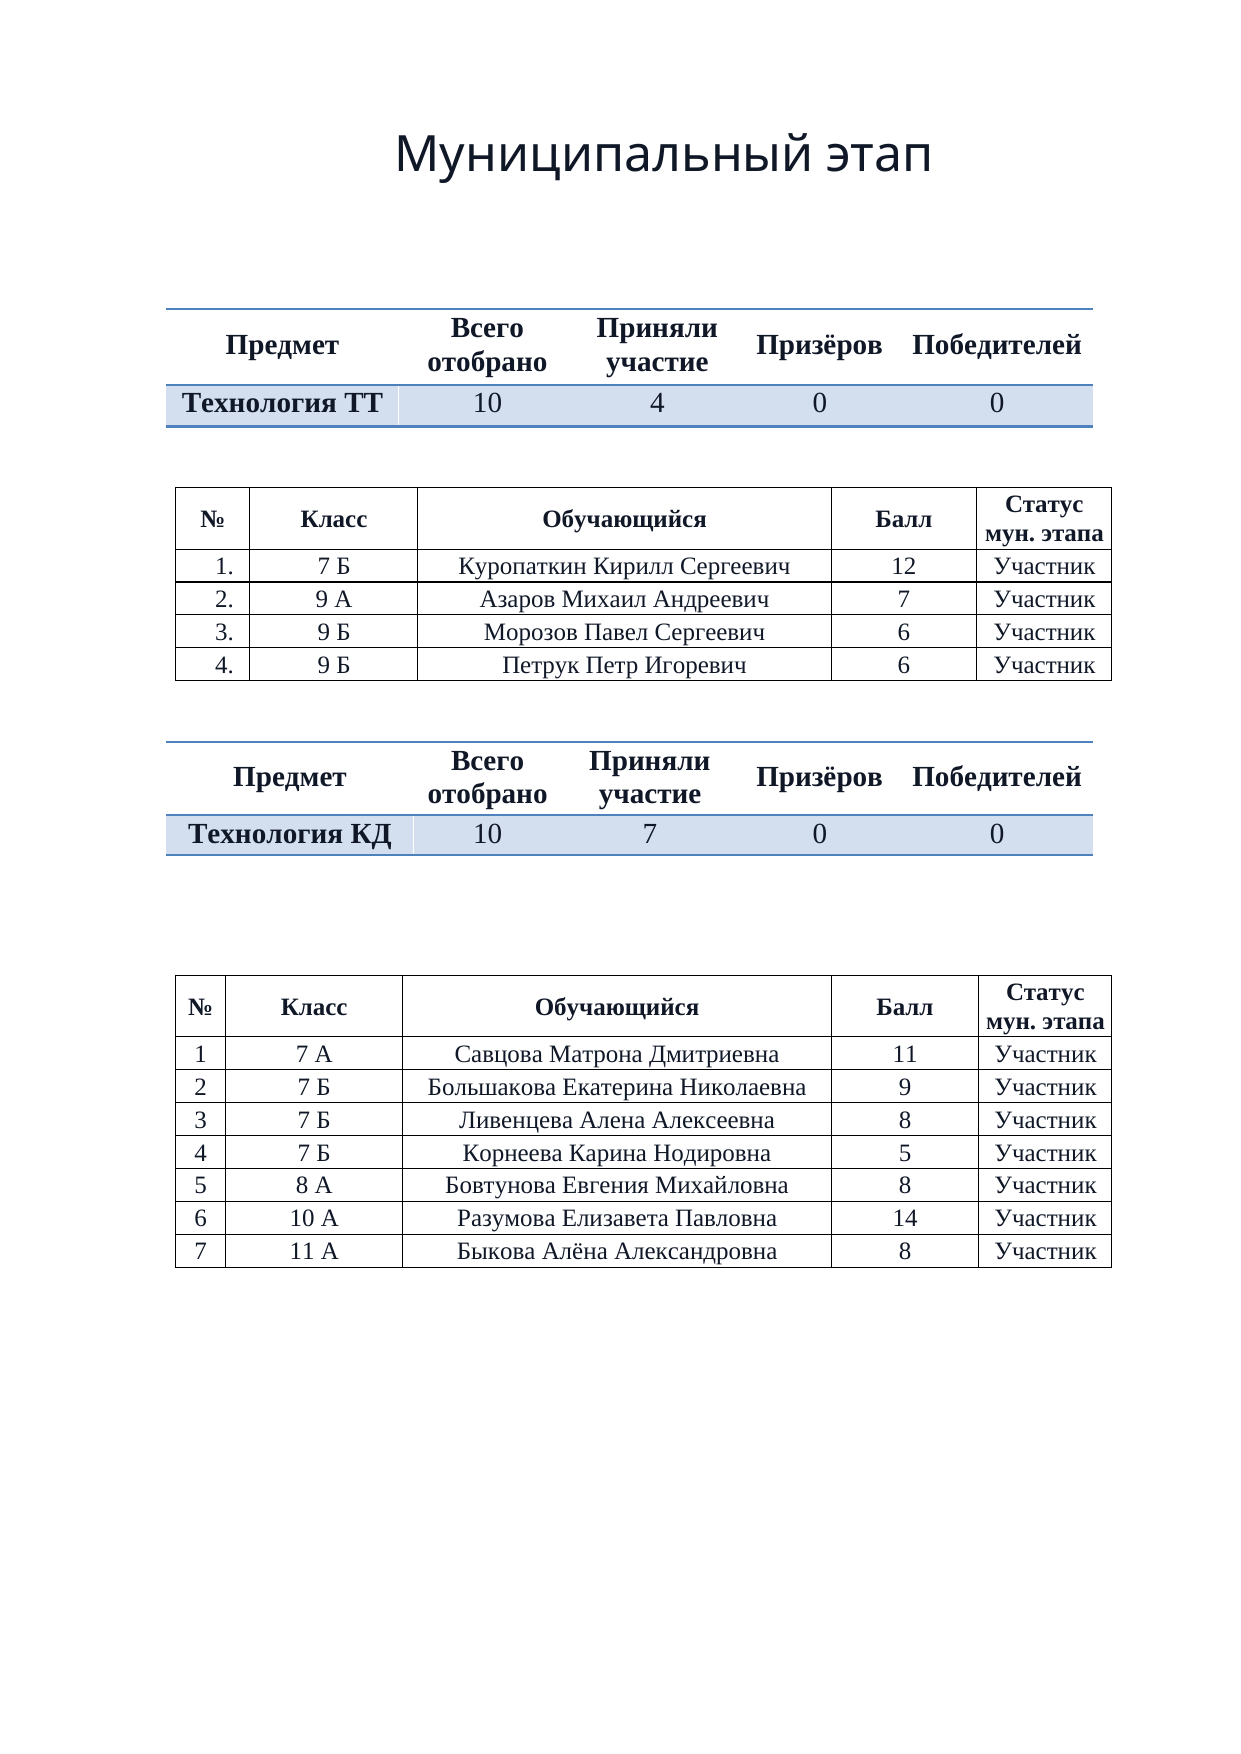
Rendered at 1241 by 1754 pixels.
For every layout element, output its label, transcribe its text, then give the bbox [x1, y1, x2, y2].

table_cell Участник [979, 1037, 1111, 1069]
table_cell [176, 583, 249, 614]
table_cell [176, 648, 249, 680]
table_cell 8 [832, 1103, 978, 1135]
table_cell Морозов Павел Сергеевич [418, 615, 831, 647]
table_cell 10 А [226, 1202, 402, 1234]
text Муниципальный этап [177, 118, 1152, 186]
table_cell 3 [176, 1103, 225, 1135]
table_header № [176, 488, 249, 548]
table_cell Савцова Матрона Дмитриевна [403, 1037, 831, 1069]
table_cell 14 [832, 1202, 978, 1234]
table_cell Корнеева Карина Нодировна [403, 1136, 831, 1168]
table_cell Участник [977, 550, 1111, 581]
table_cell Участник [979, 1235, 1111, 1267]
table_cell Петрук Петр Игоревич [418, 648, 831, 680]
table_header Предмет [166, 743, 413, 814]
table_cell 7 [176, 1235, 225, 1267]
table_cell 8 [832, 1169, 978, 1201]
table_cell Азаров Михаил Андреевич [418, 583, 831, 614]
table_cell 8 [832, 1235, 978, 1267]
table_header Статус мун. этапа [977, 488, 1111, 548]
table_cell 6 [832, 615, 976, 647]
table_cell 7 Б [226, 1103, 402, 1135]
table_cell 7 [561, 816, 738, 854]
table_cell 4 [176, 1136, 225, 1168]
table_cell 7 Б [226, 1070, 402, 1102]
table_cell Технология КД [166, 816, 413, 854]
table_cell 0 [738, 816, 901, 854]
table_header Балл [832, 976, 978, 1036]
table_cell 9 А [250, 583, 417, 614]
table_cell Разумова Елизавета Павловна [403, 1202, 831, 1234]
table_cell 0 [738, 386, 901, 425]
table_cell 7 Б [226, 1136, 402, 1168]
table_cell Быкова Алёна Александровна [403, 1235, 831, 1267]
table_cell Большакова Екатерина Николаевна [403, 1070, 831, 1102]
table_header Приняли участие [561, 743, 738, 814]
table_cell 7 Б [250, 550, 417, 581]
table_cell 2 [176, 1070, 225, 1102]
table_header Статус мун. этапа [979, 976, 1111, 1036]
table_cell 6 [176, 1202, 225, 1234]
table_cell 1 [176, 1037, 225, 1069]
table_cell Технология ТТ [166, 386, 398, 425]
table_cell [176, 615, 249, 647]
table_header Предмет [166, 310, 398, 383]
table_cell 11 [832, 1037, 978, 1069]
table_header Класс [226, 976, 402, 1036]
table_header Всего отобрано [414, 743, 561, 814]
table_cell 6 [832, 648, 976, 680]
table_cell 7 [832, 583, 976, 614]
table_cell Участник [979, 1070, 1111, 1102]
table_cell 9 Б [250, 648, 417, 680]
table_cell 4 [576, 386, 738, 425]
table_header Приняли участие [576, 310, 738, 383]
table_cell 12 [832, 550, 976, 581]
table_cell 0 [901, 816, 1093, 854]
table_cell Участник [977, 648, 1111, 680]
table_cell 5 [176, 1169, 225, 1201]
table_header № [176, 976, 225, 1036]
table_cell Ливенцева Алена Алексеевна [403, 1103, 831, 1135]
table_header Призёров [738, 743, 901, 814]
table_cell 9 [832, 1070, 978, 1102]
table_cell 11 А [226, 1235, 402, 1267]
table_cell 9 Б [250, 615, 417, 647]
table_cell Участник [979, 1136, 1111, 1168]
table_cell 7 А [226, 1037, 402, 1069]
table_header Класс [250, 488, 417, 548]
table_header Призёров [738, 310, 901, 383]
table_cell Бовтунова Евгения Михайловна [403, 1169, 831, 1201]
table_cell 10 [414, 816, 561, 854]
table_cell 0 [901, 386, 1093, 425]
table_cell Участник [977, 583, 1111, 614]
table_cell Куропаткин Кирилл Сергеевич [418, 550, 831, 581]
table_cell Участник [979, 1169, 1111, 1201]
table_header Победителей [901, 743, 1093, 814]
table_cell Участник [979, 1202, 1111, 1234]
table_cell 8 А [226, 1169, 402, 1201]
table_cell Участник [979, 1103, 1111, 1135]
table_header Обучающийся [403, 976, 831, 1036]
table_cell 10 [399, 386, 576, 425]
table_cell 5 [832, 1136, 978, 1168]
table_header Победителей [901, 310, 1093, 383]
table_cell [176, 550, 249, 581]
table_header Всего отобрано [399, 310, 576, 383]
table_cell Участник [977, 615, 1111, 647]
table_header Балл [832, 488, 976, 548]
table_header Обучающийся [418, 488, 831, 548]
